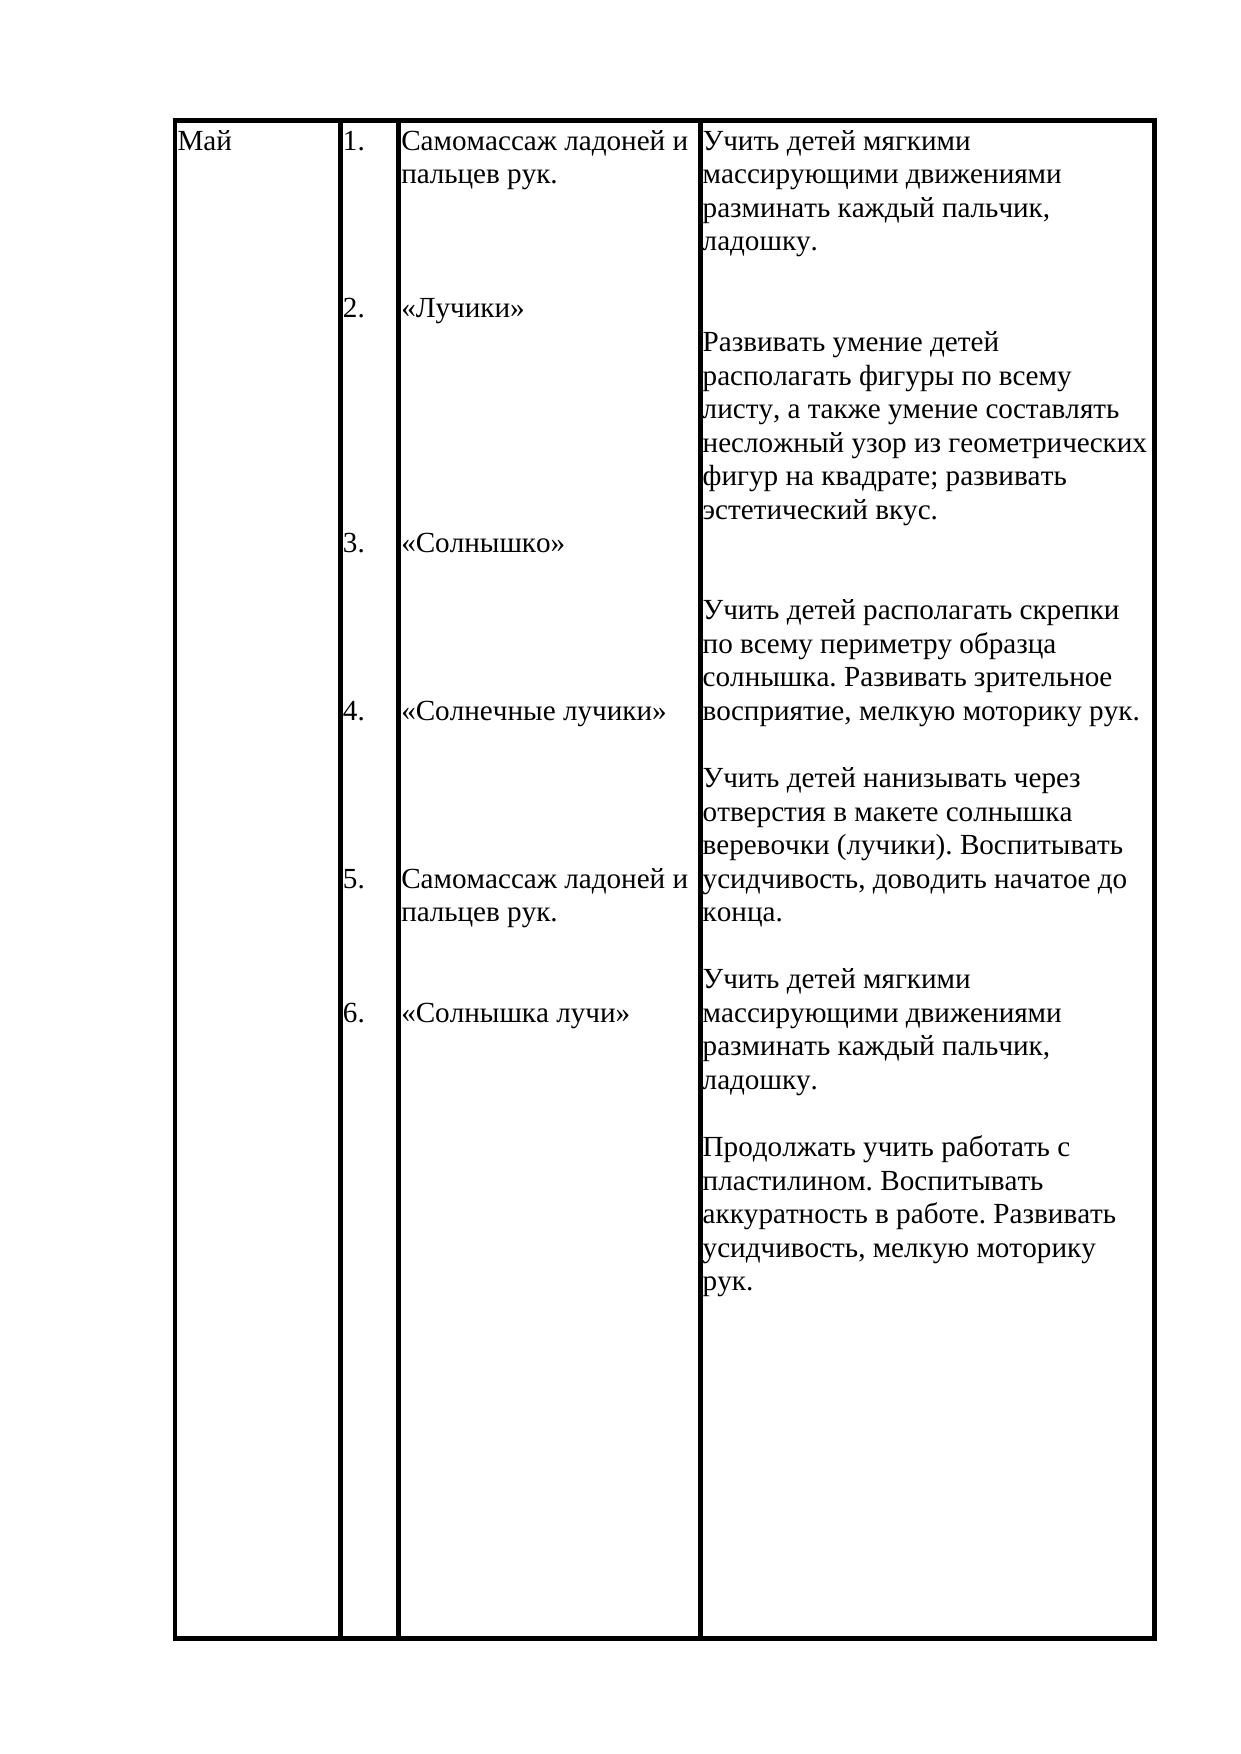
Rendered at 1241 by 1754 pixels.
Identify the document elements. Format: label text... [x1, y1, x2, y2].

table_header Самомассаж ладоней и пальцев рук. «Лучики» «Солнышко» «Солнечные лучики» Самомассаж ладоней и пальцев рук. «Солнышка лучи» [401, 123, 698, 1636]
table_header Учить детей мягкими массирующими движениями разминать каждый пальчик, ладошку. Развивать умение детей располагать фигуры по всему листу, а также умение составлять несложный узор из геометрических фигур на квадрате; развивать эстетический вкус. Учить детей располагать скрепки по всему периметру образца солнышка. Развивать зрительное восприятие, мелкую моторику рук. Учить детей нанизывать через отверстия в макете солнышка веревочки (лучики). Воспитывать усидчивость, доводить начатое до конца. Учить детей мягкими массирующими движениями разминать каждый пальчик, ладошку. Продолжать учить работать с пластилином. Воспитывать аккуратность в работе. Развивать усидчивость, мелкую моторику рук. [703, 123, 1152, 1636]
table_header 1. 2. 3. 4. 5. 6. [343, 123, 396, 1636]
table_header Май [177, 123, 338, 1636]
